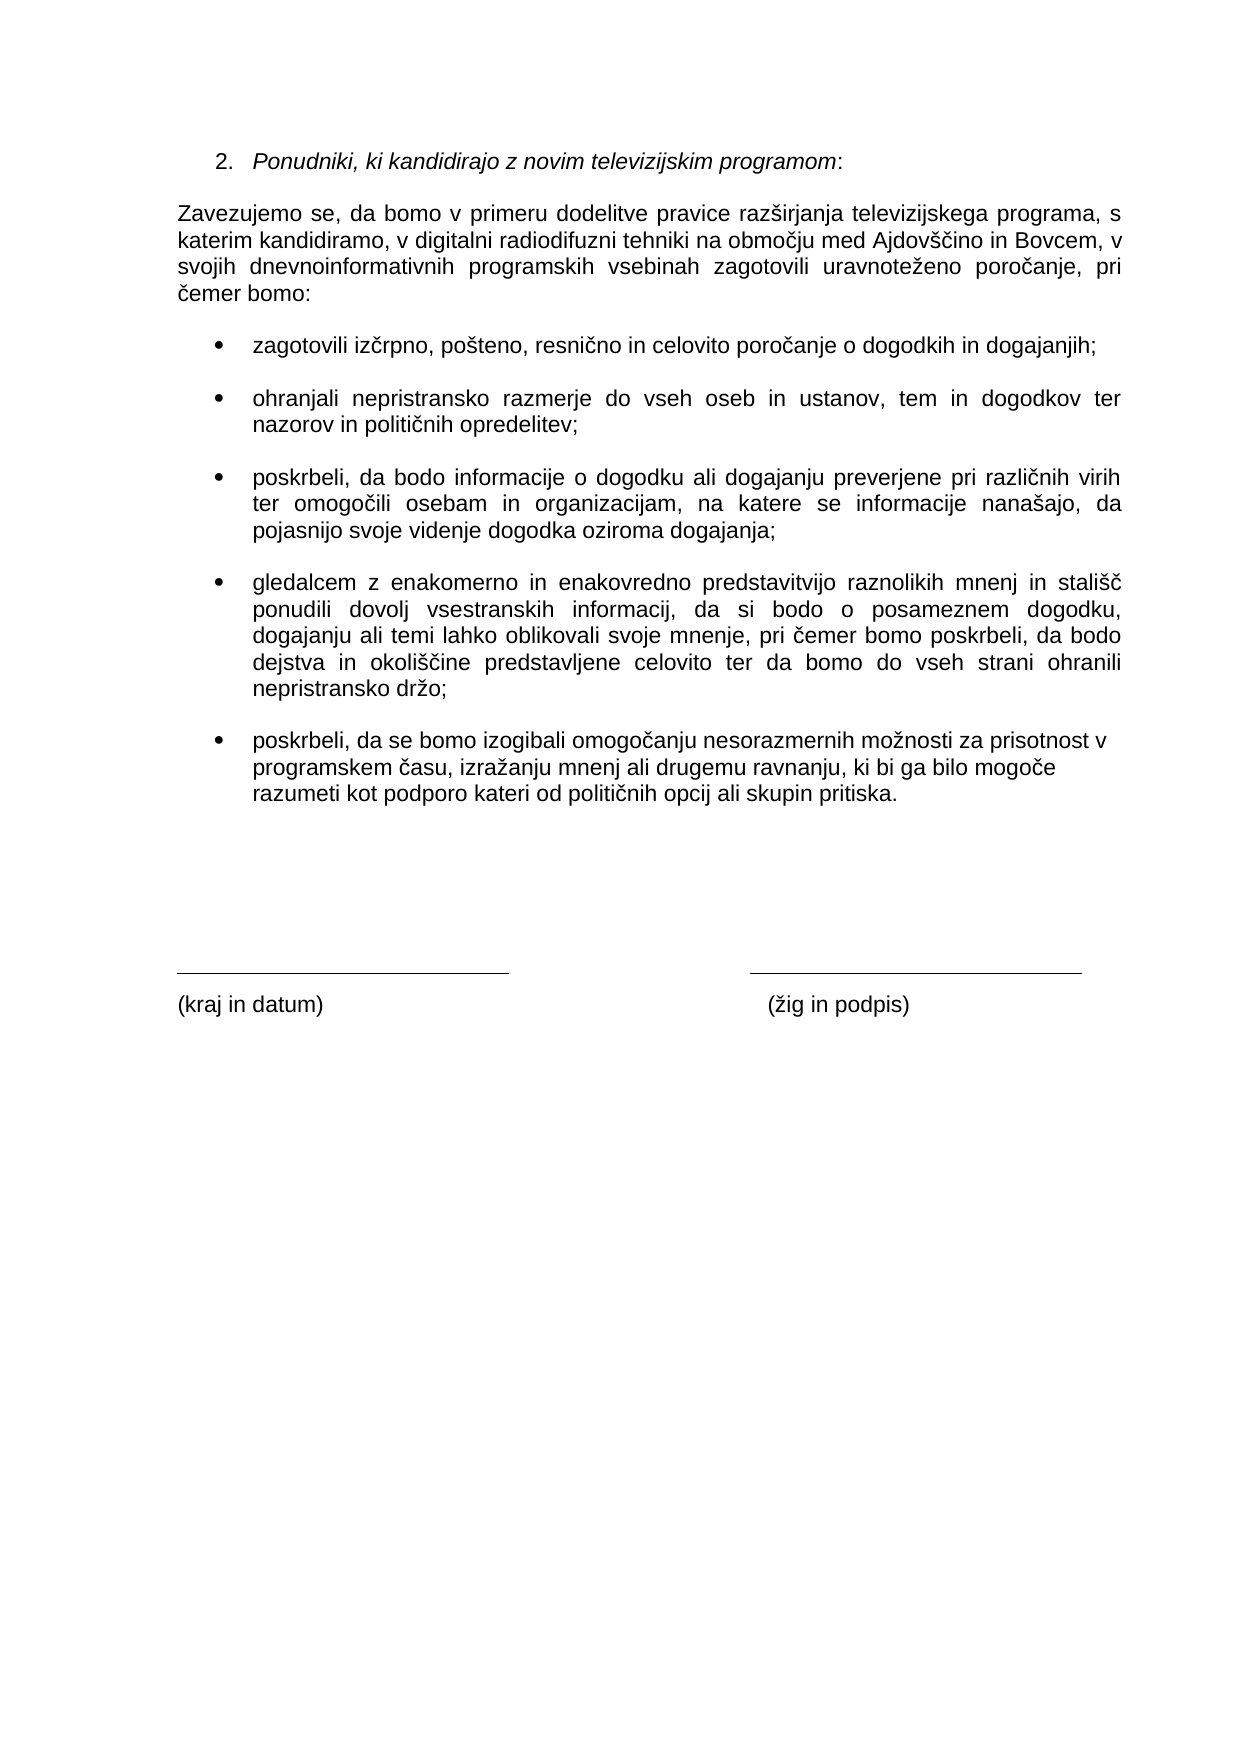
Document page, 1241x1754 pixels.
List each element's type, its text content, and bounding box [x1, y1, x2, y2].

text (kraj in datum) (žig in podpis) [177, 991, 1122, 1017]
text Zavezujemo se, da bomo v primeru dodelitve pravice razširjanja televizijskega programa, s katerim kandidiramo, v digitalni radiodifuzni tehniki na območju med Ajdovščino in Bovcem, v svojih dnevnoinformativnih programskih vsebinah zagotovili uravnoteženo poročanje, pri čemer bomo: [177, 200, 1122, 306]
list Ponudniki, ki kandidirajo z novim televizijskim programom: [215, 148, 1122, 174]
list poskrbeli, da bodo informacije o dogodku ali dogajanju preverjene pri različnih virih ter omogočili osebam in organizacijam, na katere se informacije nanašajo, da pojasnijo svoje videnje dogodka oziroma dogajanja; [215, 464, 1122, 543]
list zagotovili izčrpno, pošteno, resnično in celovito poročanje o dogodkih in dogajanjih; [215, 332, 1122, 358]
list gledalcem z enakomerno in enakovredno predstavitvijo raznolikih mnenj in stališč ponudili dovolj vsestranskih informacij, da si bodo o posameznem dogodku, dogajanju ali temi lahko oblikovali svoje mnenje, pri čemer bomo poskrbeli, da bodo dejstva in okoliščine predstavljene celovito ter da bomo do vseh strani ohranili nepristransko držo; [215, 569, 1122, 701]
list poskrbeli, da se bomo izogibali omogočanju nesorazmernih možnosti za prisotnost v programskem času, izražanju mnenj ali drugemu ravnanju, ki bi ga bilo mogoče razumeti kot podporo kateri od političnih opcij ali skupin pritiska. [215, 727, 1122, 807]
list ohranjali nepristransko razmerje do vseh oseb in ustanov, tem in dogodkov ter nazorov in političnih opredelitev; [215, 385, 1122, 438]
